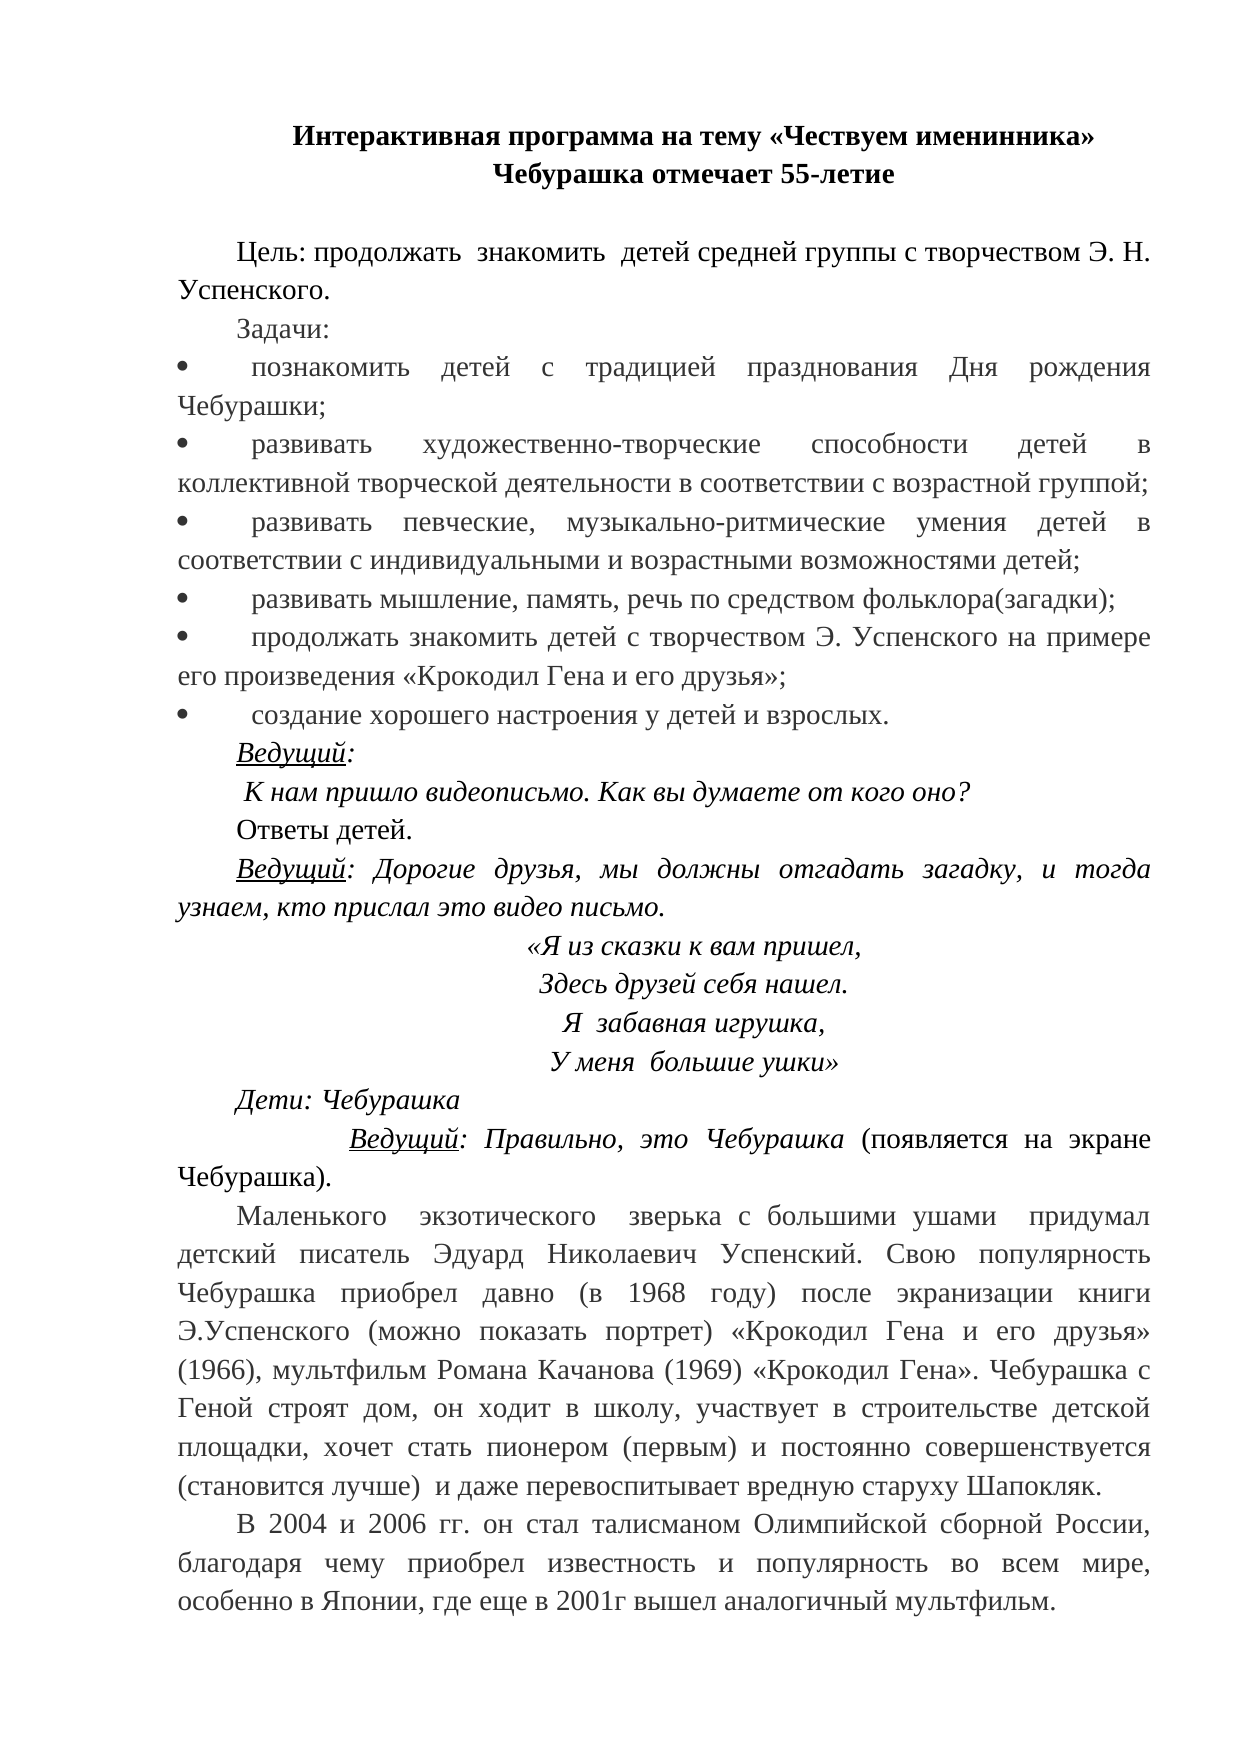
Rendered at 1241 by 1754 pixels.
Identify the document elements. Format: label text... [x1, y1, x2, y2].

text Ведущий: Правильно, это Чебурашка (появляется на экране Чебурашка). [177, 1121, 1152, 1193]
text Чебурашка отмечает 55-летие [177, 157, 1152, 190]
text Здесь друзей себя нашел. [177, 967, 1152, 1000]
text Ведущий: Дорогие друзья, мы должны отгадать загадку, и тогда узнаем, кто прислал это видео письмо. [177, 851, 1152, 923]
text К нам пришло видеописьмо. Как вы думаете от кого оно? [177, 774, 1152, 807]
text «Я из сказки к вам пришел, [177, 928, 1152, 962]
list продолжать знакомить детей с творчеством Э. Успенского на примере его произведения «Крокодил Гена и его друзья»; [177, 619, 1152, 692]
text Задачи: [177, 311, 1152, 344]
text Дети: Чебурашка [177, 1082, 1152, 1116]
text Ведущий: [177, 735, 1152, 769]
text Я забавная игрушка, [177, 1005, 1152, 1039]
text В 2004 и 2006 гг. он стал талисманом Олимпийской сборной России, благодаря чему приобрел известность и популярность во всем мире, особенно в Японии, где еще в 2001г вышел аналогичный мультфильм. [177, 1506, 1152, 1617]
text Цель: продолжать знакомить детей средней группы с творчеством Э. Н. Успенского. [177, 234, 1152, 306]
text Маленького экзотического зверька с большими ушами придумал детский писатель Эдуард Николаевич Успенский. Свою популярность Чебурашка приобрел давно (в 1968 году) после экранизации книги Э.Успенского (можно показать портрет) «Крокодил Гена и его друзья» (1966), мультфильм Романа Качанова (1969) «Крокодил Гена». Чебурашка с Геной строят дом, он ходит в школу, участвует в строительстве детской площадки, хочет стать пионером (первым) и постоянно совершенствуется (становится лучше) и даже перевоспитывает вредную старуху Шапокляк. [177, 1198, 1152, 1501]
text Ответы детей. [177, 812, 1152, 846]
text У меня большие ушки» [177, 1044, 1152, 1077]
list развивать певческие, музыкально-ритмические умения детей в соответствии с индивидуальными и возрастными возможностями детей; [177, 504, 1152, 576]
list развивать мышление, память, речь по средством фольклора(загадки); [177, 581, 1152, 614]
list познакомить детей с традицией празднования Дня рождения Чебурашки; [177, 349, 1152, 422]
list создание хорошего настроения у детей и взрослых. [177, 697, 1152, 730]
text Интерактивная программа на тему «Чествуем именинника» [177, 118, 1152, 152]
list развивать художественно-творческие способности детей в коллективной творческой деятельности в соответствии с возрастной группой; [177, 427, 1152, 499]
